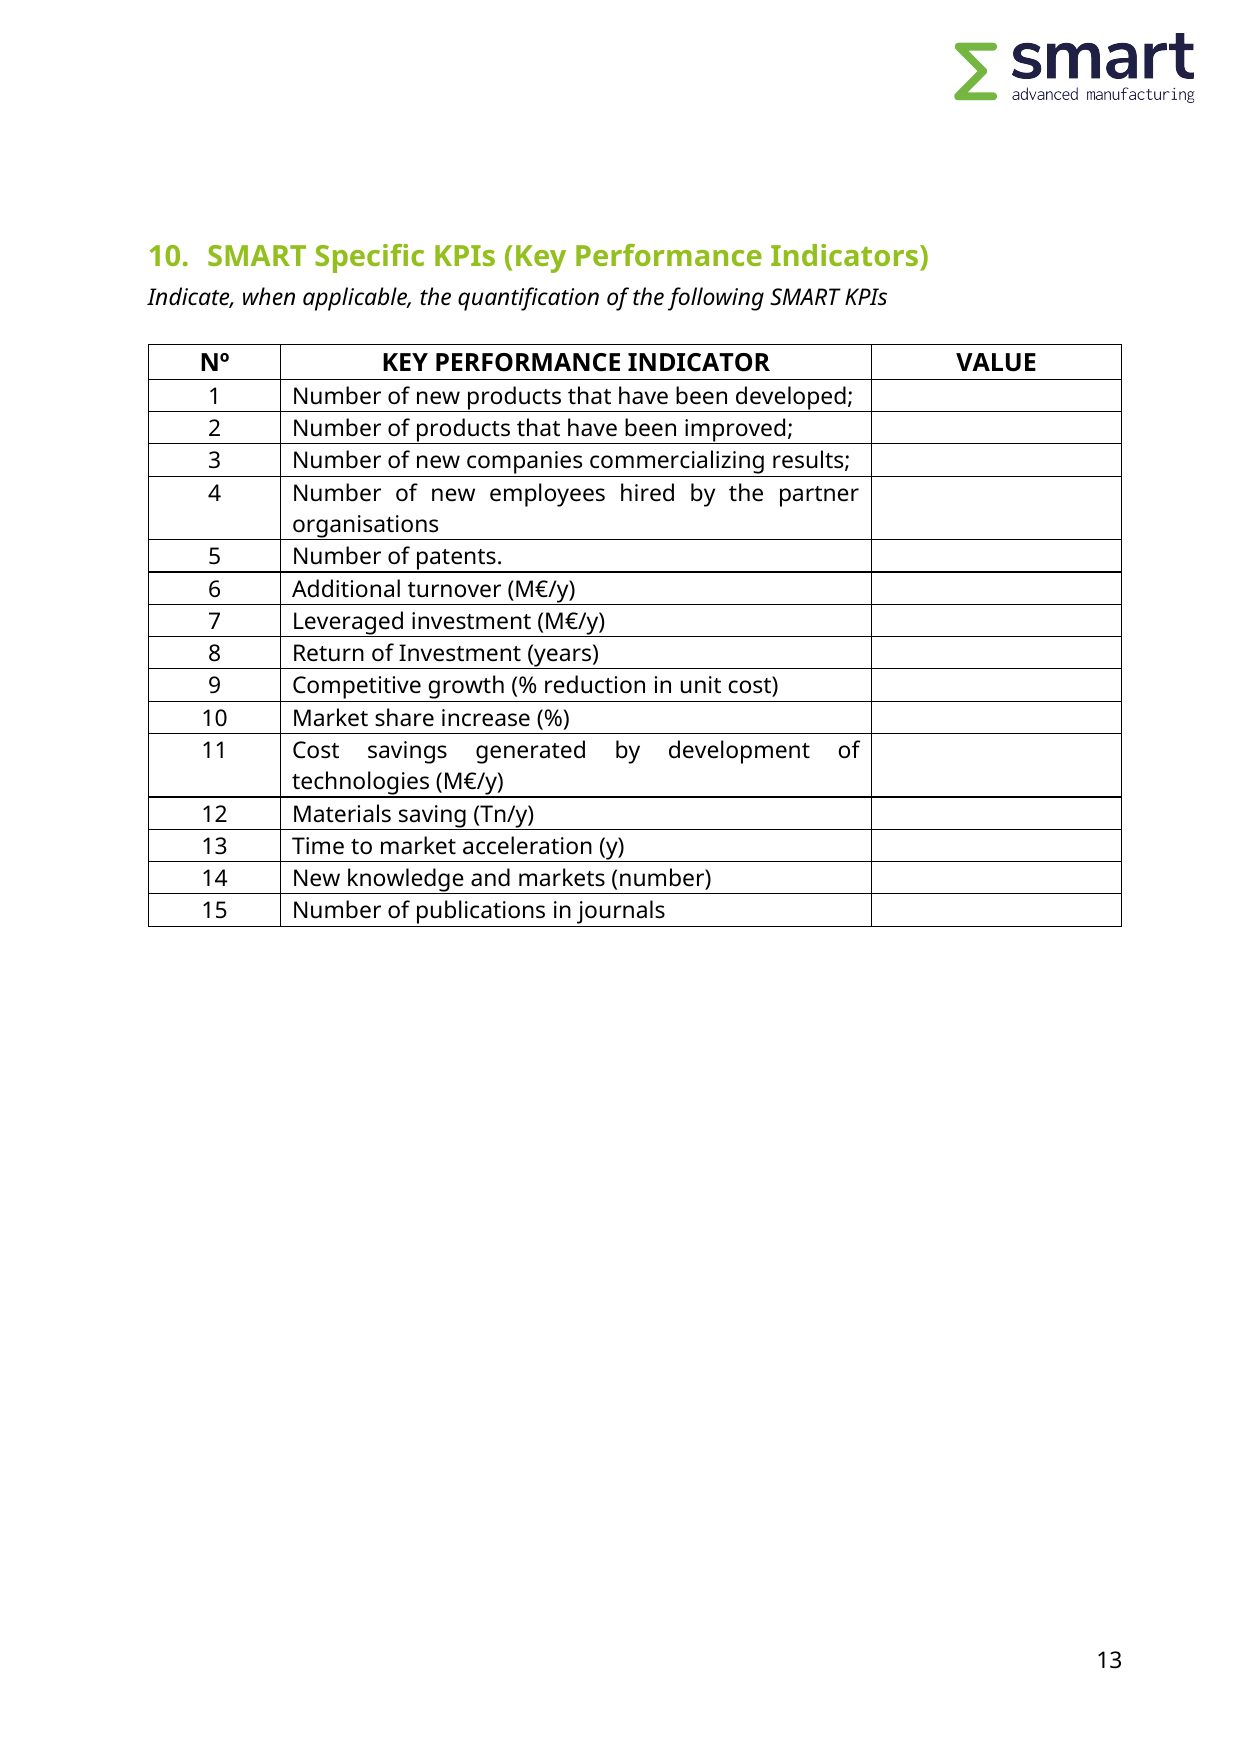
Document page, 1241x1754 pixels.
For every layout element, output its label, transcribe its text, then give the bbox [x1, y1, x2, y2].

table_cell Number of publications in journals [281, 894, 871, 926]
table_cell [872, 702, 1121, 733]
table_cell [872, 734, 1121, 796]
table_cell Number of products that have been improved; [281, 412, 871, 443]
table_cell 15 [149, 894, 280, 926]
table_cell [872, 605, 1121, 636]
table_cell 12 [149, 798, 280, 829]
table_cell [872, 798, 1121, 829]
text Indicate, when applicable, the quantification of the following SMART KPIs [148, 281, 1122, 312]
table_cell Competitive growth (% reduction in unit cost) [281, 669, 871, 701]
table_cell [872, 637, 1121, 668]
table_cell 4 [149, 477, 280, 539]
table_cell 10 [149, 702, 280, 733]
table_cell 7 [149, 605, 280, 636]
table_cell [872, 380, 1121, 411]
table_cell Time to market acceleration (y) [281, 830, 871, 861]
table_cell [872, 894, 1121, 926]
table_header Nº [149, 345, 280, 379]
table_cell [872, 412, 1121, 443]
table_cell Leveraged investment (M€/y) [281, 605, 871, 636]
table_cell 3 [149, 444, 280, 476]
table_cell 11 [149, 734, 280, 796]
table_cell [872, 477, 1121, 539]
table_cell Additional turnover (M€/y) [281, 573, 871, 604]
table_cell New knowledge and markets (number) [281, 862, 871, 893]
table_cell [872, 669, 1121, 701]
table_cell Number of new employees hired by the partner organisations [281, 477, 871, 539]
table_cell Number of new products that have been developed; [281, 380, 871, 411]
table_header VALUE [872, 345, 1121, 379]
table_cell [872, 830, 1121, 861]
table_cell 6 [149, 573, 280, 604]
table_cell 14 [149, 862, 280, 893]
table_cell 1 [149, 380, 280, 411]
table_cell [872, 540, 1121, 571]
table_cell 8 [149, 637, 280, 668]
table_cell Market share increase (%) [281, 702, 871, 733]
table_cell [872, 862, 1121, 893]
table_cell Return of Investment (years) [281, 637, 871, 668]
table_cell 13 [149, 830, 280, 861]
subtitle 10. SMART Specific KPIs (Key Performance Indicators) [148, 235, 1122, 275]
table_cell Cost savings generated by development of technologies (M€/y) [281, 734, 871, 796]
table_cell Materials saving (Tn/y) [281, 798, 871, 829]
table_cell 2 [149, 412, 280, 443]
table_cell 5 [149, 540, 280, 571]
table_cell Number of new companies commercializing results; [281, 444, 871, 476]
table_cell Number of patents. [281, 540, 871, 571]
table_cell [872, 573, 1121, 604]
table_cell 9 [149, 669, 280, 701]
picture [954, 33, 1195, 103]
table_cell [872, 444, 1121, 476]
table_header KEY PERFORMANCE INDICATOR [281, 345, 871, 379]
